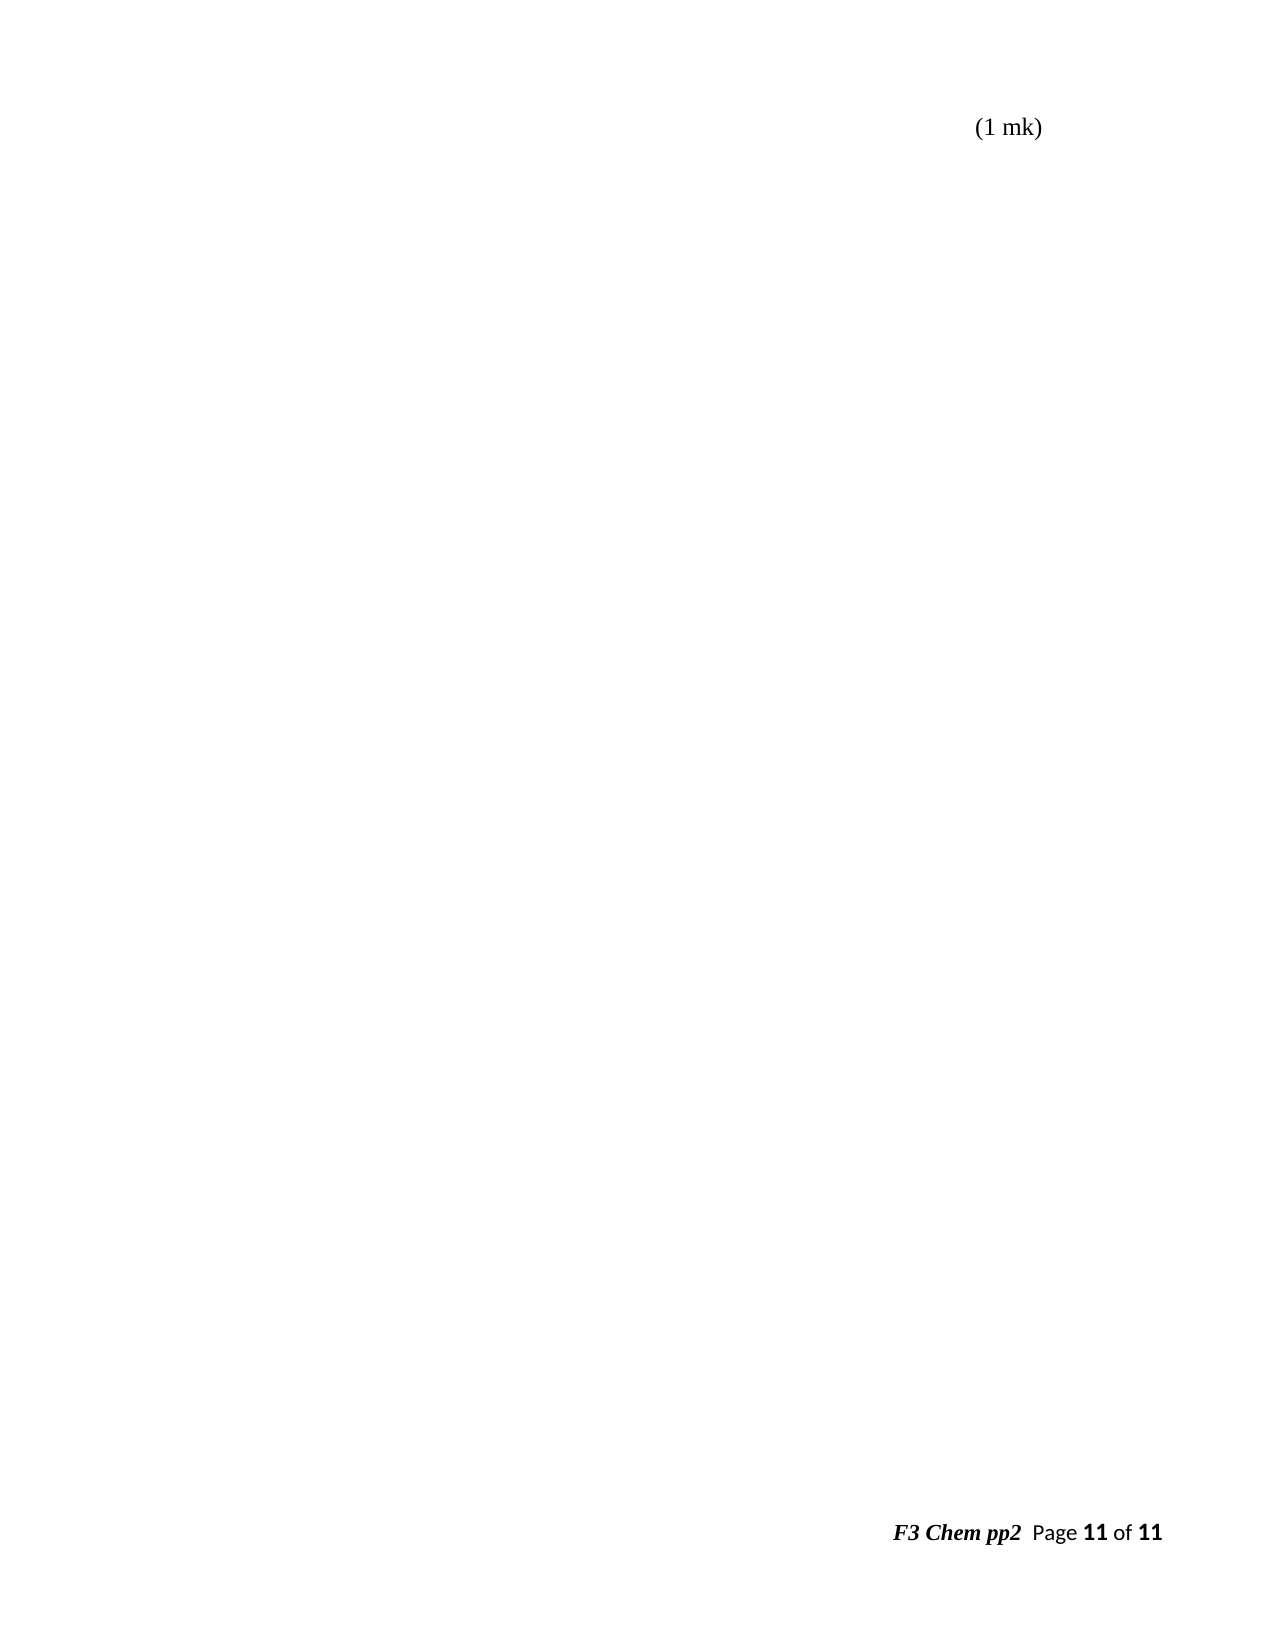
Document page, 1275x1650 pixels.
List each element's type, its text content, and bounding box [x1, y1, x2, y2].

text (1 mk) [150, 112, 1162, 141]
